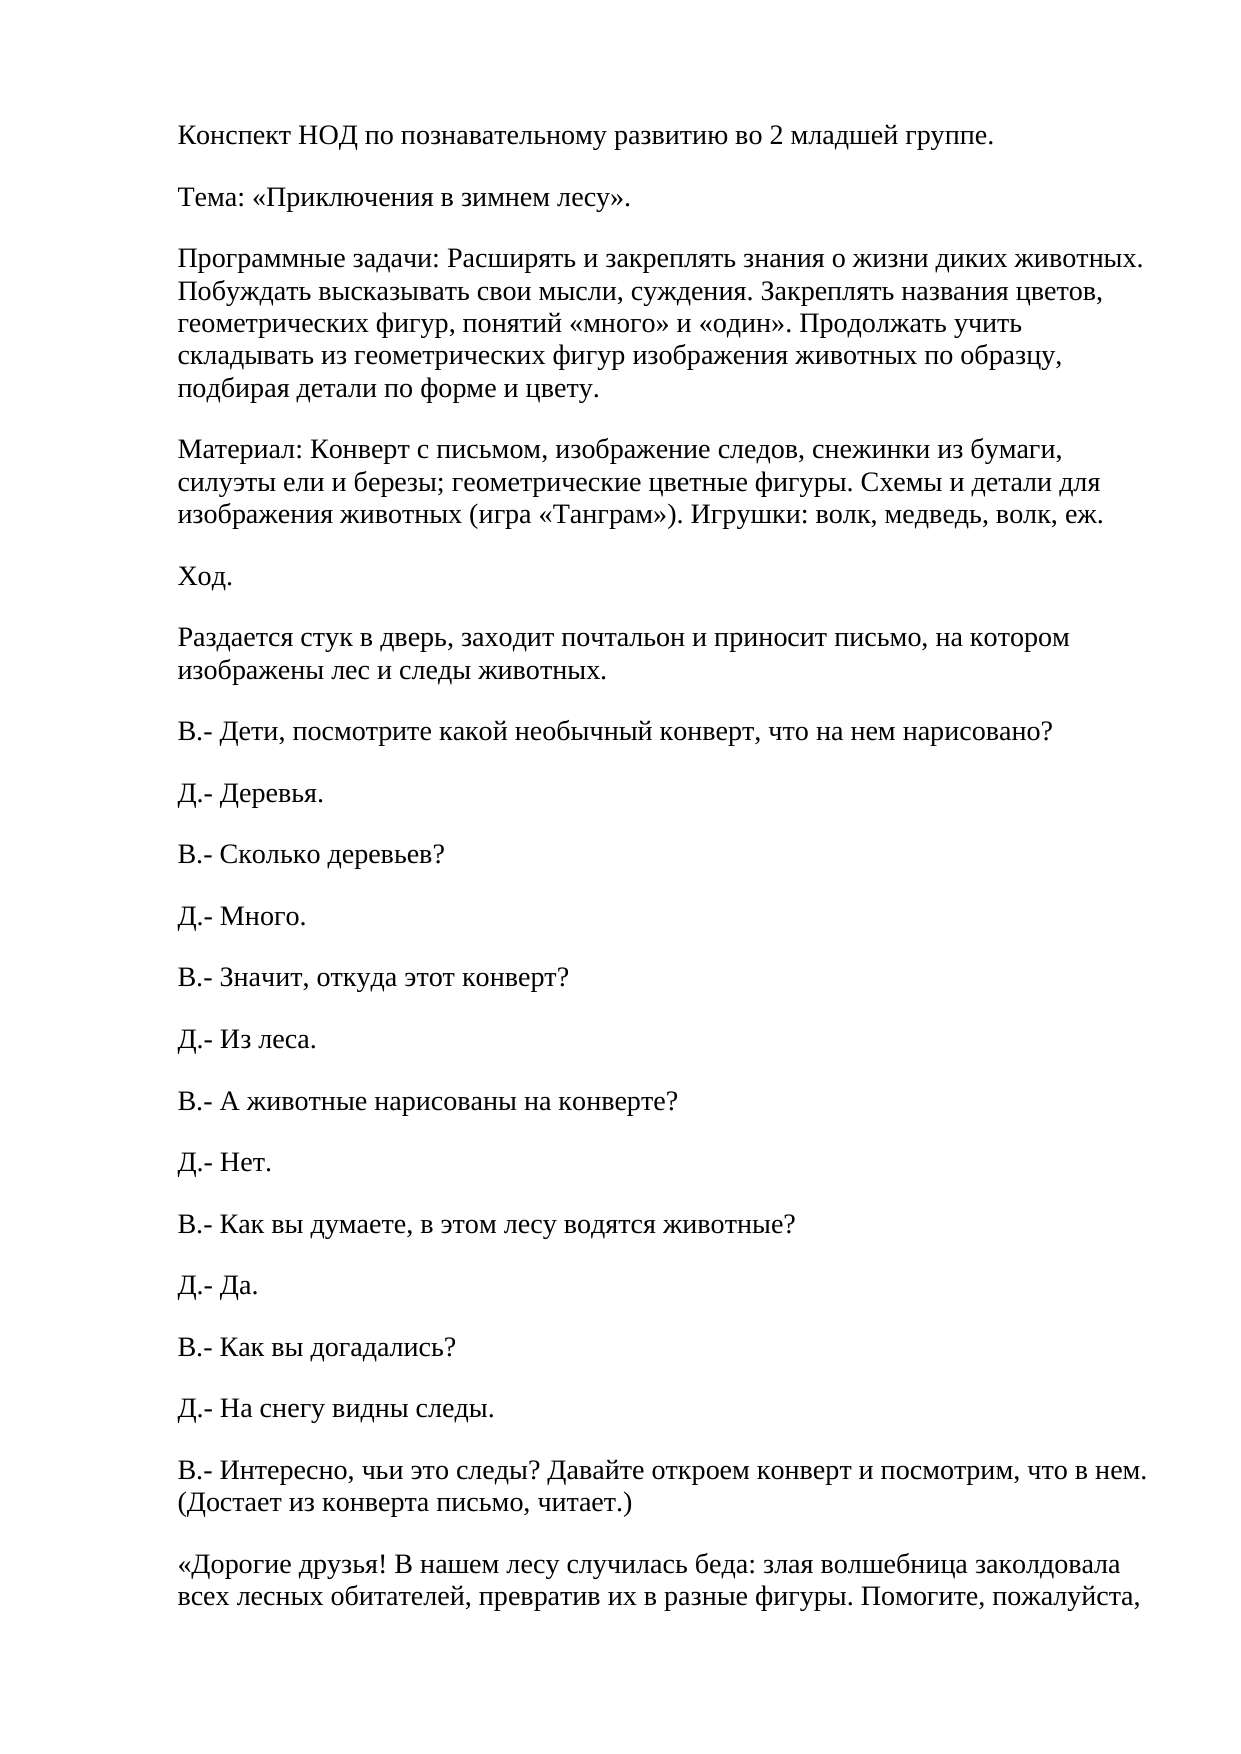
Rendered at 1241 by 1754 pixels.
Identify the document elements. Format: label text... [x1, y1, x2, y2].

text В.- Значит, откуда этот конверт? [177, 961, 1152, 993]
text Ход. [177, 559, 1152, 591]
text Тема: «Приключения в зимнем лесу». [177, 180, 1152, 212]
text Раздается стук в дверь, заходит почтальон и приносит письмо, на котором изображены лес и следы животных. [177, 620, 1152, 685]
text В.- Как вы думаете, в этом лесу водятся животные? [177, 1207, 1152, 1239]
text Д.- Из леса. [177, 1022, 1152, 1054]
text Материал: Конверт с письмом, изображение следов, снежинки из бумаги, силуэты ели и березы; геометрические цветные фигуры. Схемы и детали для изображения животных (игра «Танграм»). Игрушки: волк, медведь, волк, еж. [177, 432, 1152, 529]
text Конспект НОД по познавательному развитию во 2 младшей группе. [177, 118, 1152, 151]
text В.- Как вы догадались? [177, 1330, 1152, 1362]
text Д.- На снегу видны следы. [177, 1391, 1152, 1424]
text Д.- Да. [177, 1268, 1152, 1301]
text В.- Сколько деревьев? [177, 837, 1152, 870]
text Д.- Нет. [177, 1145, 1152, 1178]
text Программные задачи: Расширять и закреплять знания о жизни диких животных. Побуждать высказывать свои мысли, суждения. Закреплять названия цветов, геометрических фигур, понятий «много» и «один». Продолжать учить складывать из геометрических фигур изображения животных по образцу, подбирая детали по форме и цвету. [177, 241, 1152, 403]
text В.- Интересно, чьи это следы? Давайте откроем конверт и посмотрим, что в нем. (Достает из конверта письмо, читает.) [177, 1453, 1152, 1518]
text Д.- Много. [177, 899, 1152, 931]
text В.- Дети, посмотрите какой необычный конверт, что на нем нарисовано? [177, 714, 1152, 747]
text Д.- Деревья. [177, 776, 1152, 808]
text В.- А животные нарисованы на конверте? [177, 1084, 1152, 1116]
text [177, 1547, 1152, 1612]
